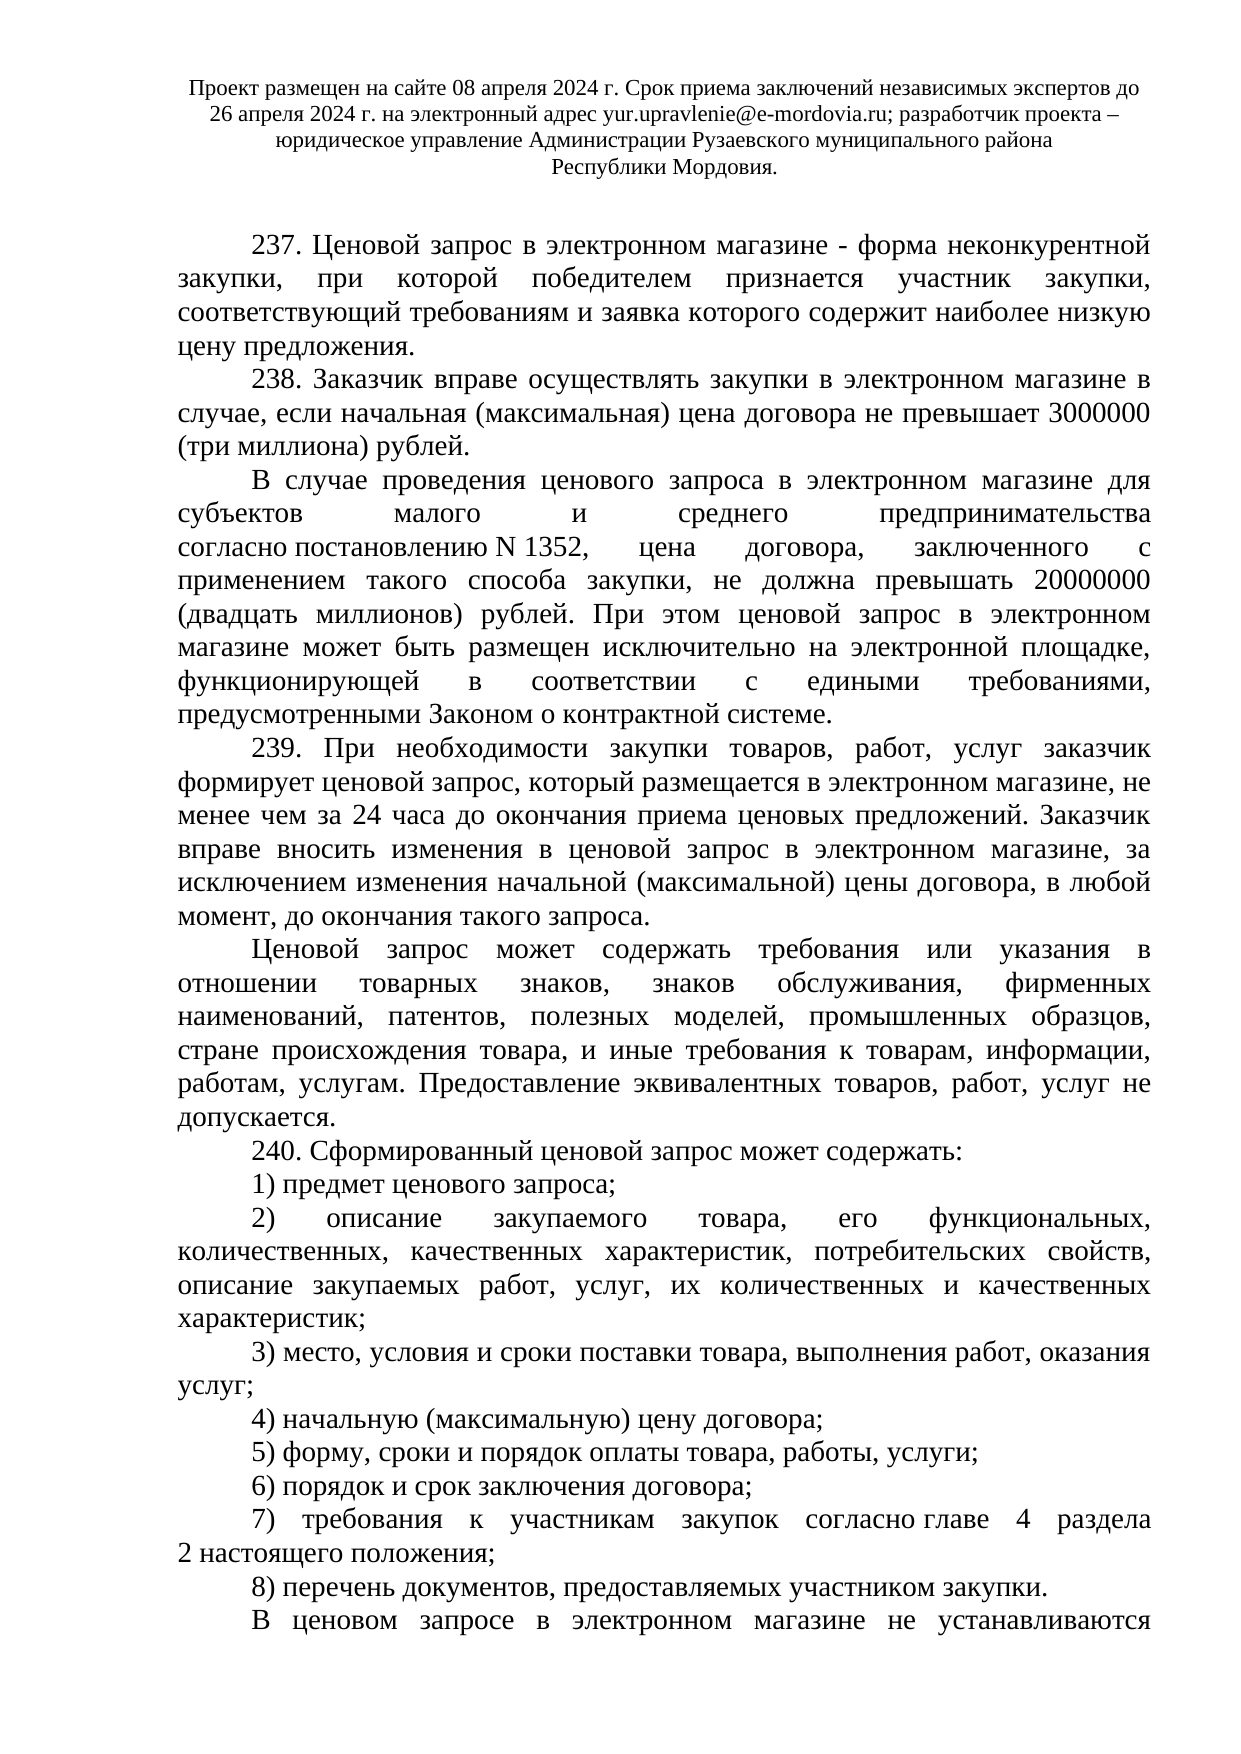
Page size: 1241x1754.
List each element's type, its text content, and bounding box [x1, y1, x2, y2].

text 5) форму, сроки и порядок оплаты товара, работы, услуги; [177, 1434, 1152, 1468]
text 6) порядок и срок заключения договора; [177, 1468, 1152, 1502]
text Ценовой запрос может содержать требования или указания в отношении товарных знаков, знаков обслуживания, фирменных наименований, патентов, полезных моделей, промышленных образцов, стране происхождения товара, и иные требования к товарам, информации, работам, услугам. Предоставление эквивалентных товаров, работ, услуг не допускается. [177, 931, 1152, 1133]
text 238. Заказчик вправе осуществлять закупки в электронном магазине в случае, если начальная (максимальная) цена договора не превышает 3000000 (три миллиона) рублей. [177, 361, 1152, 462]
text 3) место, условия и сроки поставки товара, выполнения работ, оказания услуг; [177, 1334, 1152, 1401]
text В случае проведения ценового запроса в электронном магазине для субъектов малого и среднего предпринимательства согласно постановлению N 1352, цена договора, заключенного с применением такого способа закупки, не должна превышать 20000000 (двадцать миллионов) рублей. При этом ценовой запрос в электронном магазине может быть размещен исключительно на электронной площадке, функционирующей в соответствии с едиными требованиями, предусмотренными Законом о контрактной системе. [177, 462, 1152, 730]
text 240. Сформированный ценовой запрос может содержать: [177, 1133, 1152, 1166]
text 2) описание закупаемого товара, его функциональных, количественных, качественных характеристик, потребительских свойств, описание закупаемых работ, услуг, их количественных и качественных характеристик; [177, 1200, 1152, 1334]
text 7) требования к участникам закупок согласно главе 4 раздела 2 настоящего положения; [177, 1502, 1152, 1569]
text 8) перечень документов, предоставляемых участником закупки. [177, 1569, 1152, 1602]
text 1) предмет ценового запроса; [177, 1166, 1152, 1200]
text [177, 1602, 1152, 1636]
text 4) начальную (максимальную) цену договора; [177, 1401, 1152, 1434]
text 239. При необходимости закупки товаров, работ, услуг заказчик формирует ценовой запрос, который размещается в электронном магазине, не менее чем за 24 часа до окончания приема ценовых предложений. Заказчик вправе вносить изменения в ценовой запрос в электронном магазине, за исключением изменения начальной (максимальной) цены договора, в любой момент, до окончания такого запроса. [177, 730, 1152, 931]
text 237. Ценовой запрос в электронном магазине - форма неконкурентной закупки, при которой победителем признается участник закупки, соответствующий требованиям и заявка которого содержит наиболее низкую цену предложения. [177, 227, 1152, 361]
